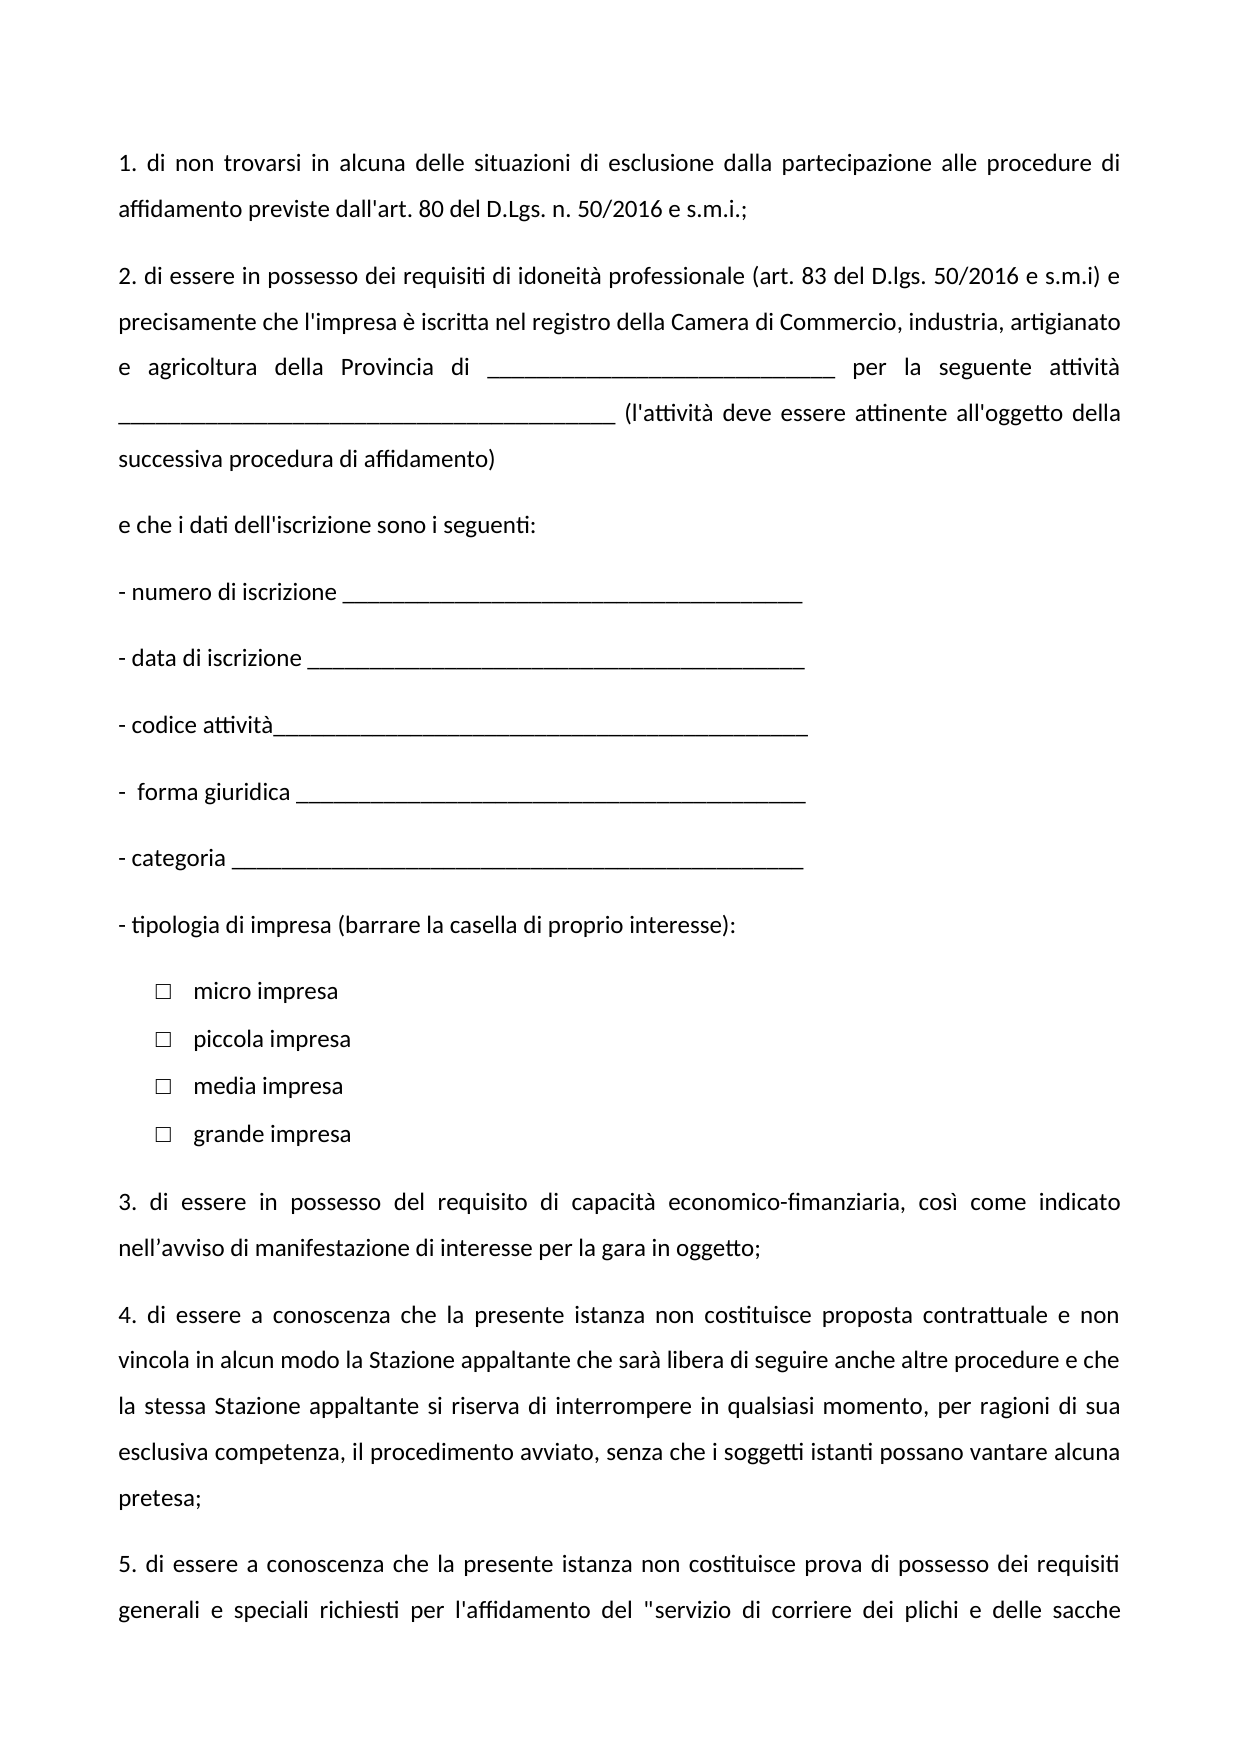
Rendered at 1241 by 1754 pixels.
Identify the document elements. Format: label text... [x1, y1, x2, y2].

text 1. di non trovarsi in alcuna delle situazioni di esclusione dalla partecipazione alle procedure di affidamento previste dall'art. 80 del D.Lgs. n. 50/2016 e s.m.i.; [118, 148, 1122, 224]
text - codice attività___________________________________________ [118, 709, 1122, 739]
list media impresa [156, 1071, 1122, 1102]
list piccola impresa [156, 1023, 1122, 1055]
text 4. di essere a conoscenza che la presente istanza non costituisce proposta contrattuale e non vincola in alcun modo la Stazione appaltante che sarà libera di seguire anche altre procedure e che la stessa Stazione appaltante si riserva di interrompere in qualsiasi momento, per ragioni di sua esclusiva competenza, il procedimento avviato, senza che i soggetti istanti possano vantare alcuna pretesa; [118, 1299, 1122, 1512]
text e che i dati dell'iscrizione sono i seguenti: [118, 509, 1122, 540]
text - data di iscrizione ________________________________________ [118, 642, 1122, 673]
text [118, 1548, 1122, 1624]
list micro impresa [156, 975, 1122, 1007]
text - tipologia di impresa (barrare la casella di proprio interesse): [118, 909, 1122, 939]
text 3. di essere in possesso del requisito di capacità economico-fimanziaria, così come indicato nell’avviso di manifestazione di interesse per la gara in oggetto; [118, 1187, 1122, 1263]
list grande impresa [156, 1118, 1122, 1150]
text - forma giuridica _________________________________________ [118, 776, 1122, 806]
text 2. di essere in possesso dei requisiti di idoneità professionale (art. 83 del D.lgs. 50/2016 e s.m.i) e precisamente che l'impresa è iscritta nel registro della Camera di Commercio, industria, artigianato e agricoltura della Provincia di ____________________________ per la seguente attività ________________________________________ (l'attività deve essere attinente all'oggetto della successiva procedura di affidamento) [118, 260, 1122, 473]
text - categoria ______________________________________________ [118, 842, 1122, 873]
text - numero di iscrizione _____________________________________ [118, 576, 1122, 606]
